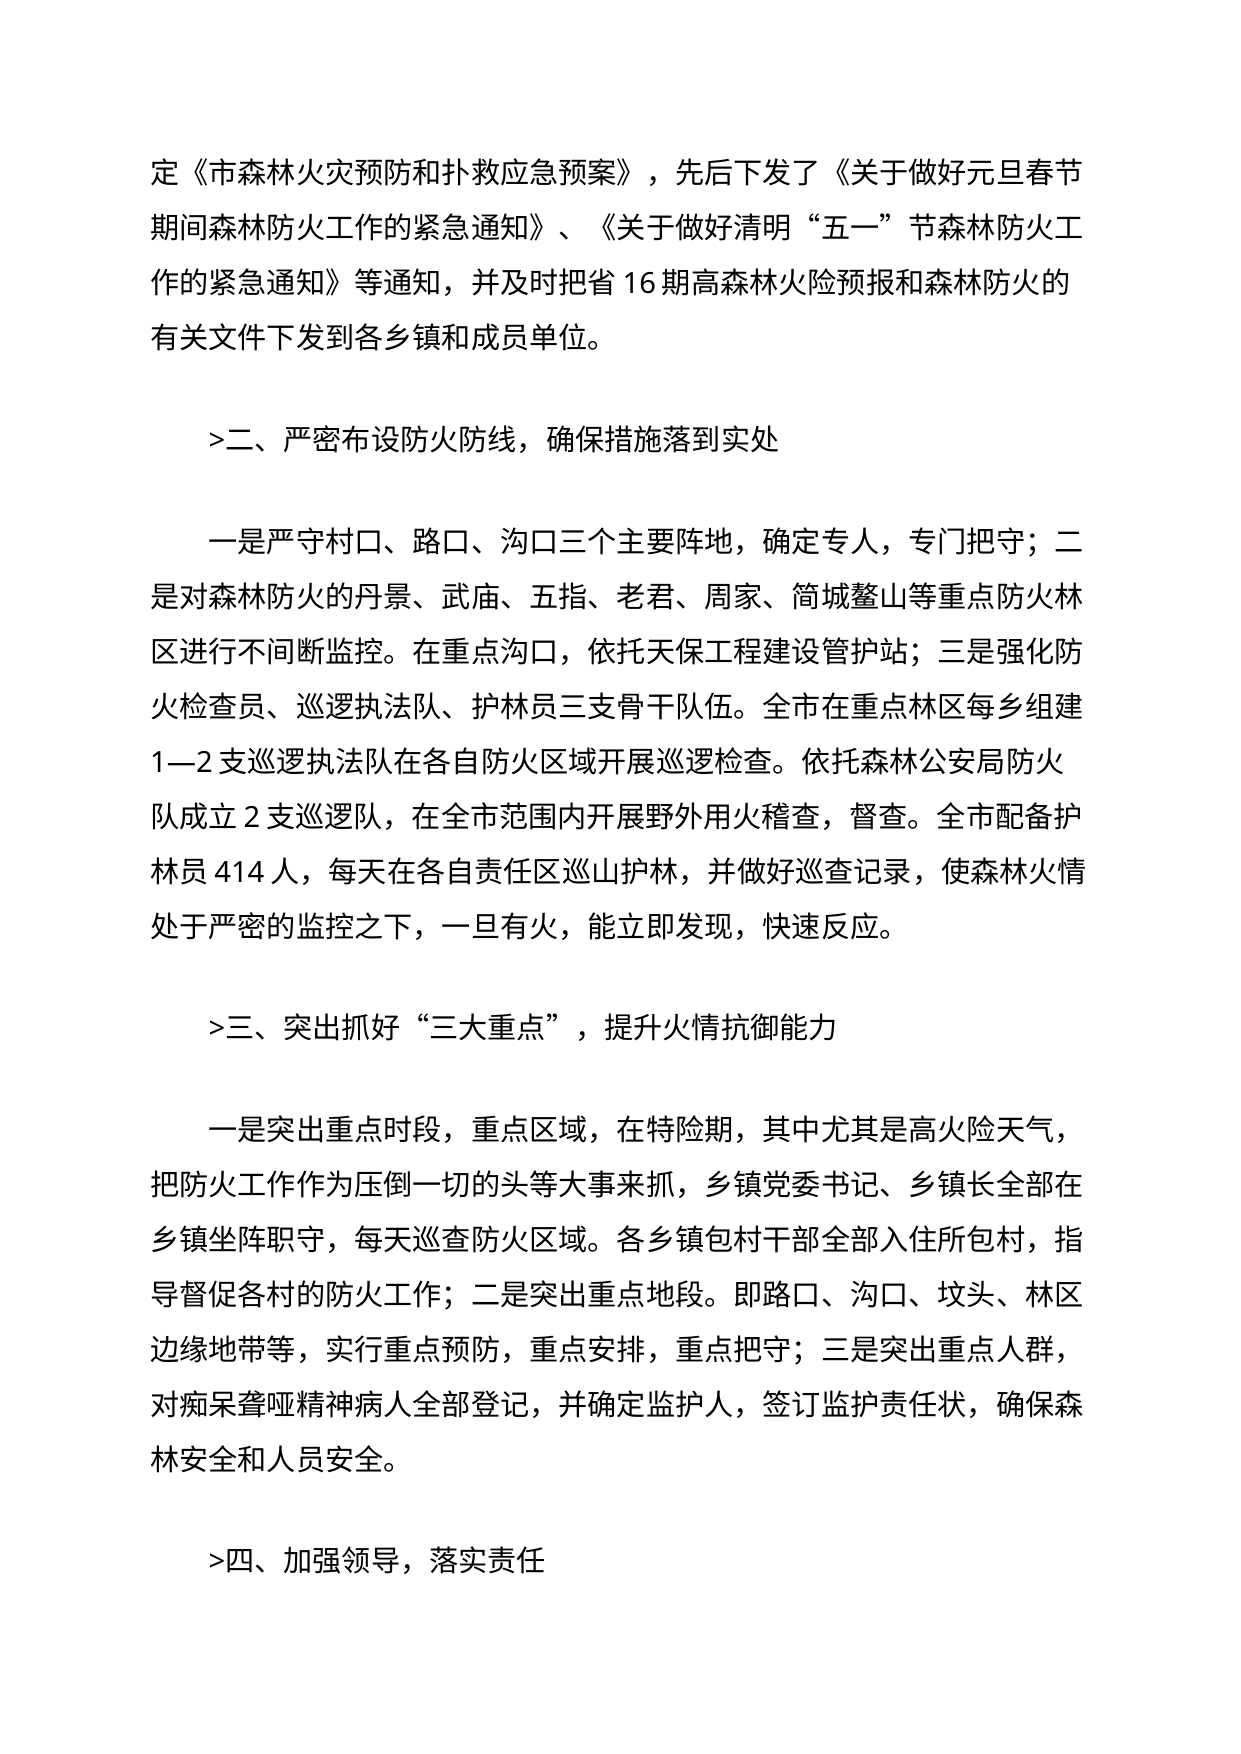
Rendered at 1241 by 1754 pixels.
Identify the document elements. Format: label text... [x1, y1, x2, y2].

text >四、加强领导，落实责任 [150, 1538, 1090, 1580]
text 一是严守村口、路口、沟口三个主要阵地，确定专人，专门把守；二是对森林防火的丹景、武庙、五指、老君、周家、简城鳌山等重点防火林区进行不间断监控。在重点沟口，依托天保工程建设管护站；三是强化防火检查员、巡逻执法队、护林员三支骨干队伍。全市在重点林区每乡组建1—2支巡逻执法队在各自防火区域开展巡逻检查。依托森林公安局防火队成立2支巡逻队，在全市范围内开展野外用火稽查，督查。全市配备护林员414人，每天在各自责任区巡山护林，并做好巡查记录，使森林火情处于严密的监控之下，一旦有火，能立即发现，快速反应。 [150, 518, 1090, 945]
text >三、突出抓好“三大重点”，提升火情抗御能力 [150, 1005, 1090, 1047]
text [150, 150, 1090, 357]
text 一是突出重点时段，重点区域，在特险期，其中尤其是高火险天气，把防火工作作为压倒一切的头等大事来抓，乡镇党委书记、乡镇长全部在乡镇坐阵职守，每天巡查防火区域。各乡镇包村干部全部入住所包村，指导督促各村的防火工作；二是突出重点地段。即路口、沟口、坟头、林区边缘地带等，实行重点预防，重点安排，重点把守；三是突出重点人群，对痴呆聋哑精神病人全部登记，并确定监护人，签订监护责任状，确保森林安全和人员安全。 [150, 1107, 1090, 1478]
text >二、严密布设防火防线，确保措施落到实处 [150, 417, 1090, 459]
